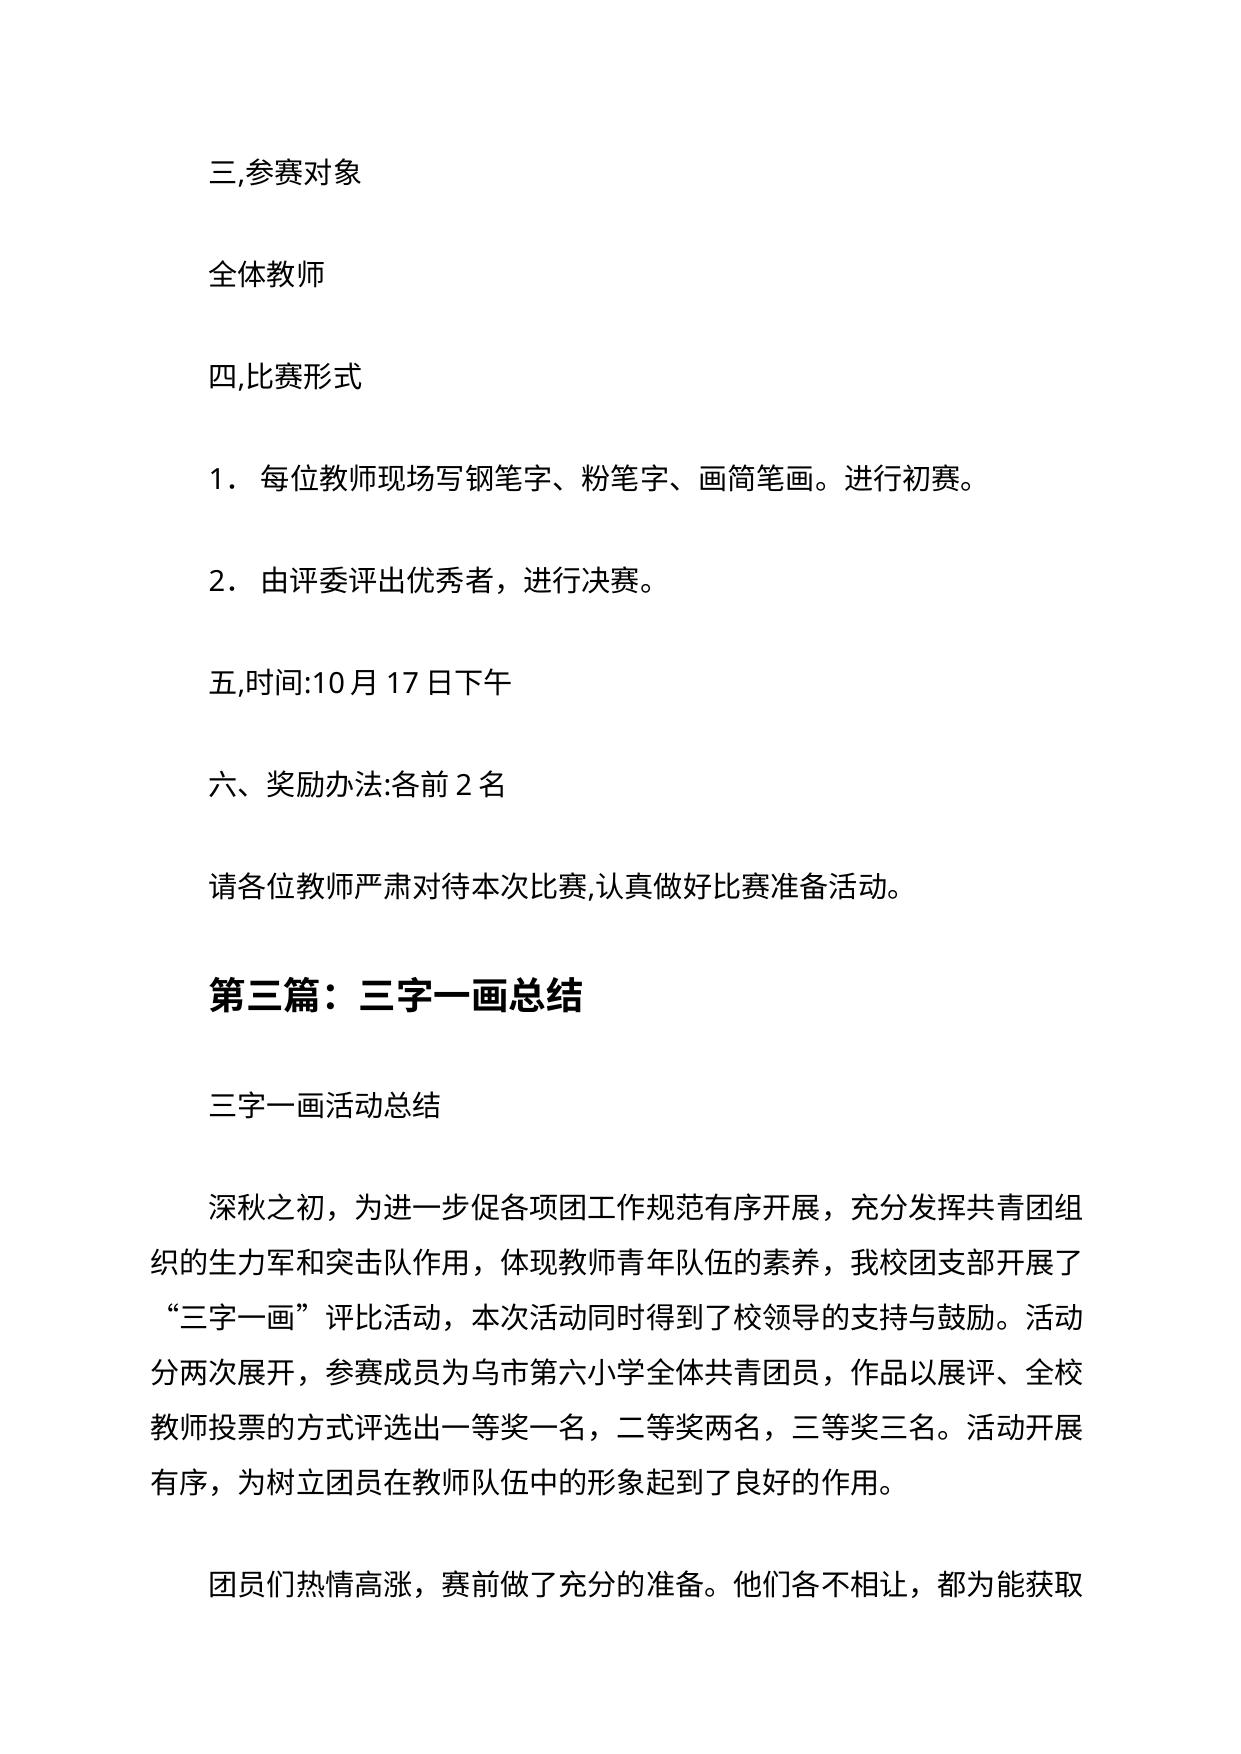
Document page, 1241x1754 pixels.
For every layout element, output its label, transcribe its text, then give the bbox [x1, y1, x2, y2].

text 2． 由评委评出优秀者，进行决赛。 [150, 558, 1090, 600]
text 四,比赛形式 [150, 354, 1090, 396]
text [150, 1561, 1090, 1603]
text 三,参赛对象 [150, 150, 1090, 192]
text 三字一画活动总结 [150, 1083, 1090, 1125]
text 1． 每位教师现场写钢笔字、粉笔字、画简笔画。进行初赛。 [150, 456, 1090, 498]
text 深秋之初，为进一步促各项团工作规范有序开展，充分发挥共青团组织的生力军和突击队作用，体现教师青年队伍的素养，我校团支部开展了“三字一画”评比活动，本次活动同时得到了校领导的支持与鼓励。活动分两次展开，参赛成员为乌市第六小学全体共青团员，作品以展评、全校教师投票的方式评选出一等奖一名，二等奖两名，三等奖三名。活动开展有序，为树立团员在教师队伍中的形象起到了良好的作用。 [150, 1185, 1090, 1502]
text 第三篇：三字一画总结 [150, 966, 1090, 1020]
text 六、奖励办法:各前2名 [150, 762, 1090, 804]
text 请各位教师严肃对待本次比赛,认真做好比赛准备活动。 [150, 864, 1090, 906]
text 全体教师 [150, 252, 1090, 294]
text 五,时间:10月17日下午 [150, 660, 1090, 702]
